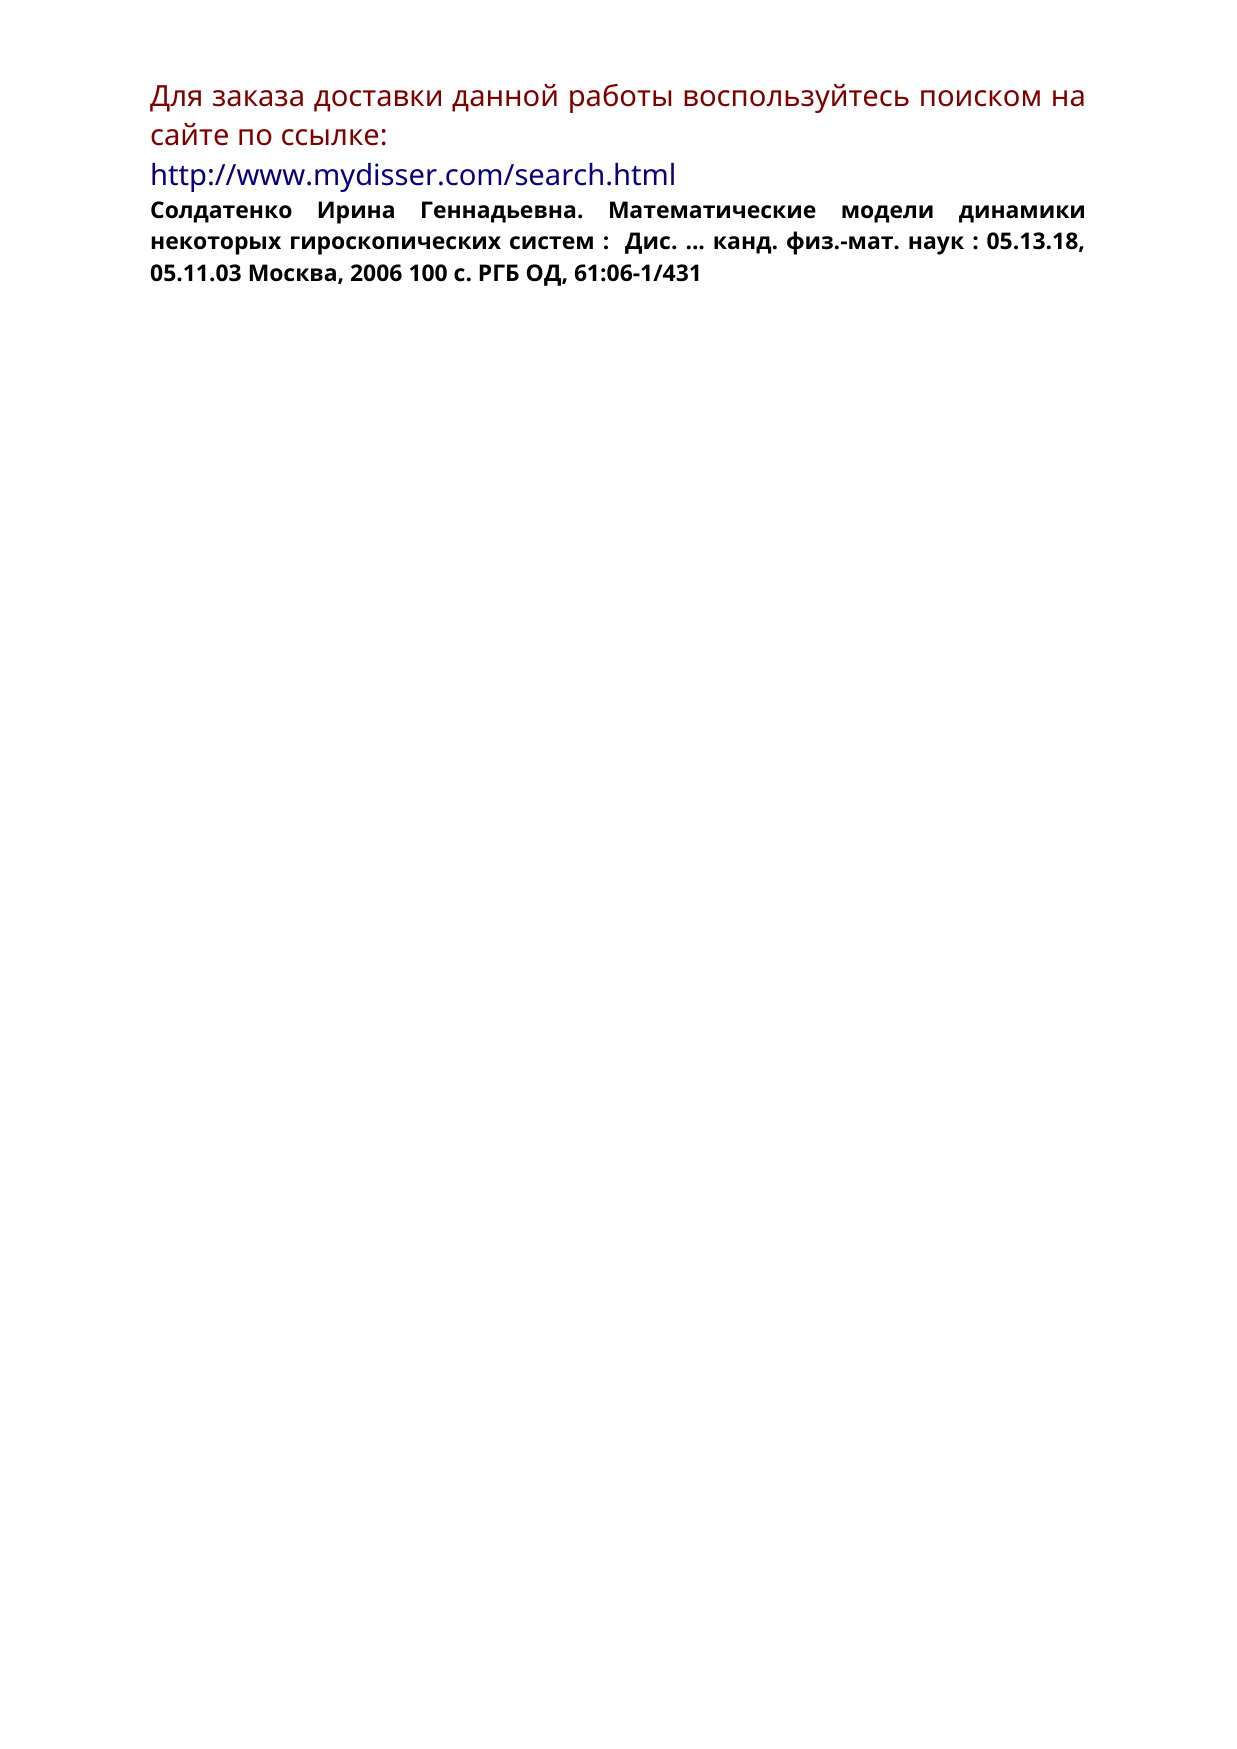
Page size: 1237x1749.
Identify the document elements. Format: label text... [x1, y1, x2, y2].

text Солдатенко Ирина Геннадьевна. Математические модели динамики некоторых гироскопических систем : Дис. ... канд. физ.-мат. наук : 05.13.18, 05.11.03 Москва, 2006 100 с. РГБ ОД, 61:06-1/431 [150, 194, 1086, 288]
